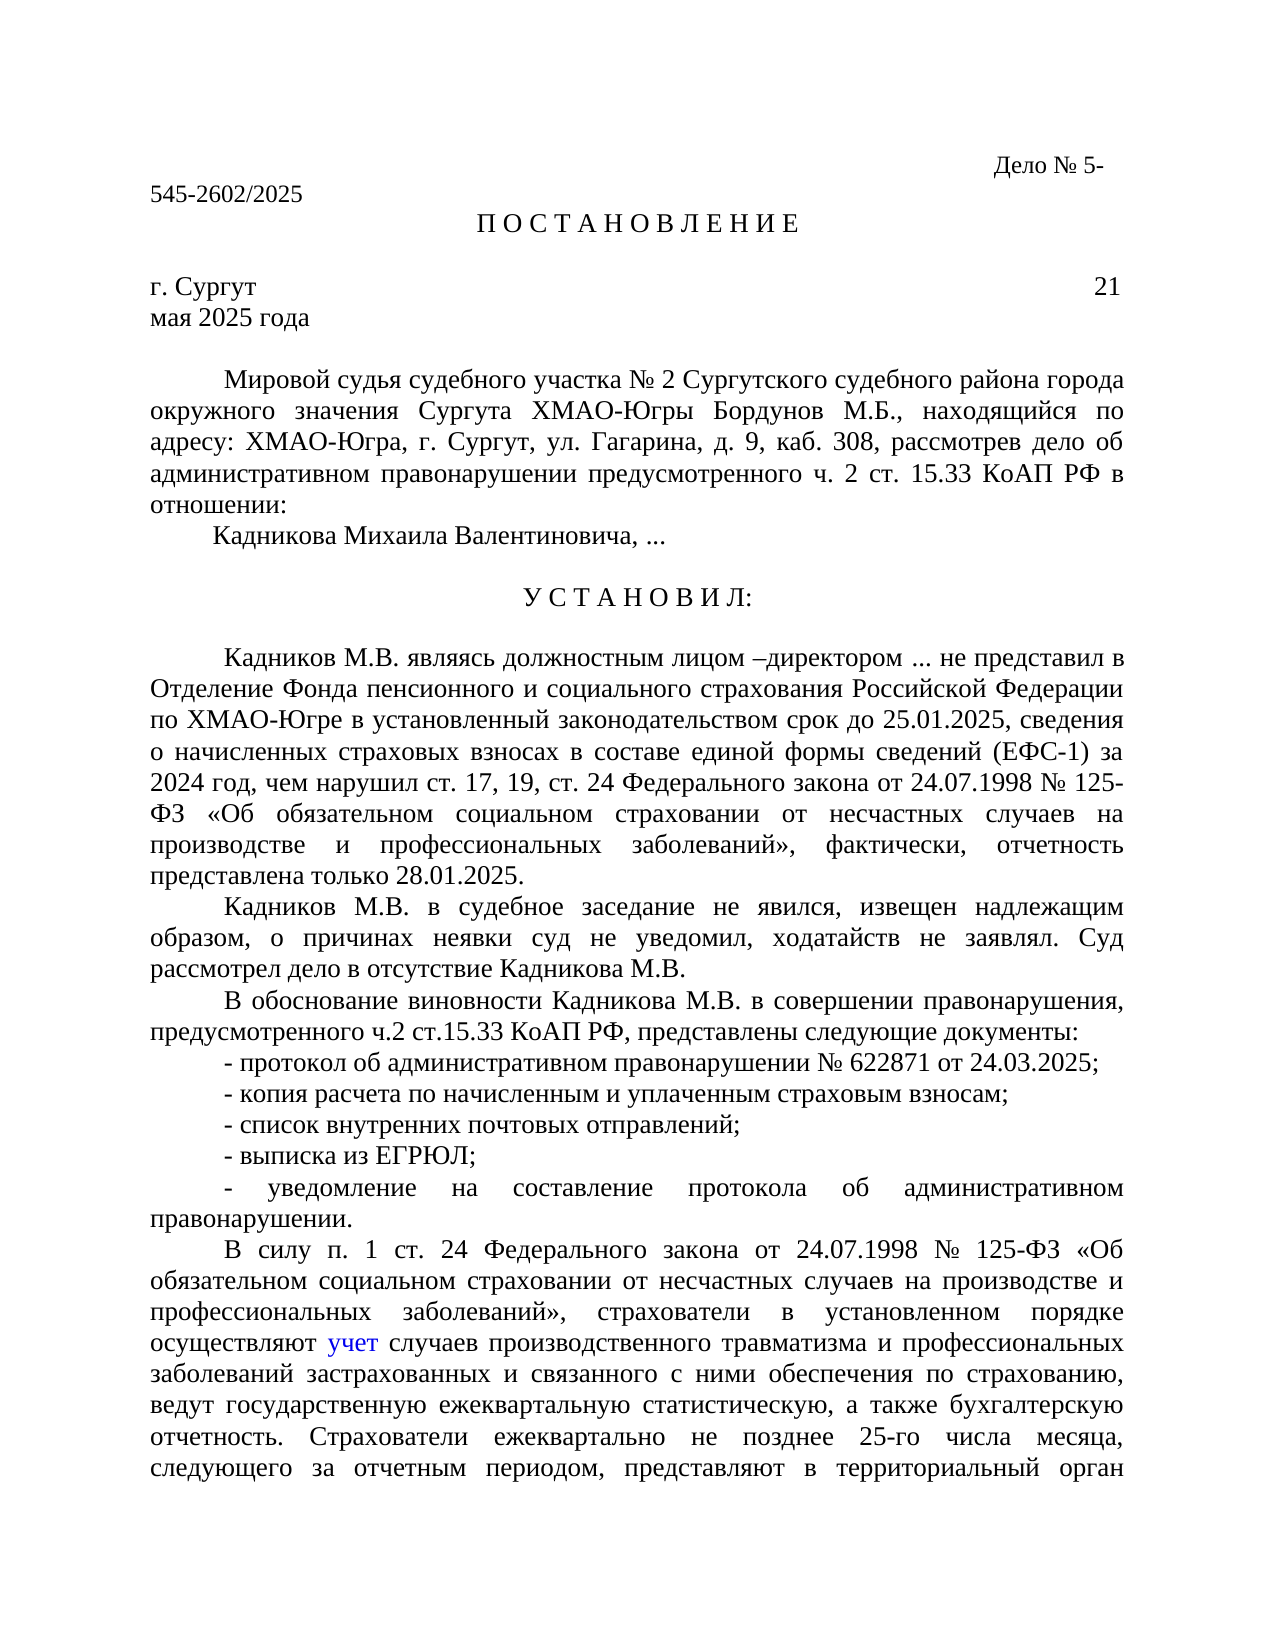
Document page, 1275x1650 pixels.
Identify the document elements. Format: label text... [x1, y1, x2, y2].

text г. Сургут 21 мая 2025 года [150, 270, 1125, 332]
text Дело № 5-545-2602/2025 [150, 150, 1125, 207]
text - протокол об административном правонарушении № 622871 от 24.03.2025; [150, 1046, 1125, 1077]
text П О С Т А Н О В Л Е Н И Е [150, 207, 1125, 239]
text В обоснование виновности Кадникова М.В. в совершении правонарушения, предусмотренного ч.2 ст.15.33 КоАП РФ, представлены следующие документы: [150, 984, 1125, 1046]
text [150, 1233, 1125, 1482]
text У С Т А Н О В И Л: [150, 581, 1125, 612]
text Кадникова Михаила Валентиновича, ... [150, 519, 1123, 550]
text - список внутренних почтовых отправлений; [150, 1108, 1125, 1139]
text Кадников М.В. являясь должностным лицом –директором ... не представил в Отделение Фонда пенсионного и социального страхования Российской Федерации по ХМАО-Югре в установленный законодательством срок до 25.01.2025, сведения о начисленных страховых взносах в составе единой формы сведений (ЕФС-1) за 2024 год, чем нарушил ст. 17, 19, ст. 24 Федерального закона от 24.07.1998 № 125-ФЗ «Об обязательном социальном страховании от несчастных случаев на производстве и профессиональных заболеваний», фактически, отчетность представлена только 28.01.2025. [150, 641, 1125, 890]
text - уведомление на составление протокола об административном правонарушении. [150, 1171, 1125, 1233]
text - выписка из ЕГРЮЛ; [150, 1139, 1125, 1171]
text - копия расчета по начисленным и уплаченным страховым взносам; [150, 1077, 1125, 1108]
text Мировой судья судебного участка № 2 Сургутского судебного района города окружного значения Сургута ХМАО-Югры Бордунов М.Б., находящийся по адресу: ХМАО-Югра, г. Сургут, ул. Гагарина, д. 9, каб. 308, рассмотрев дело об административном правонарушении предусмотренного ч. 2 ст. 15.33 КоАП РФ в отношении: [150, 363, 1125, 519]
text Кадников М.В. в судебное заседание не явился, извещен надлежащим образом, о причинах неявки суд не уведомил, ходатайств не заявлял. Суд рассмотрел дело в отсутствие Кадникова М.В. [150, 890, 1125, 984]
